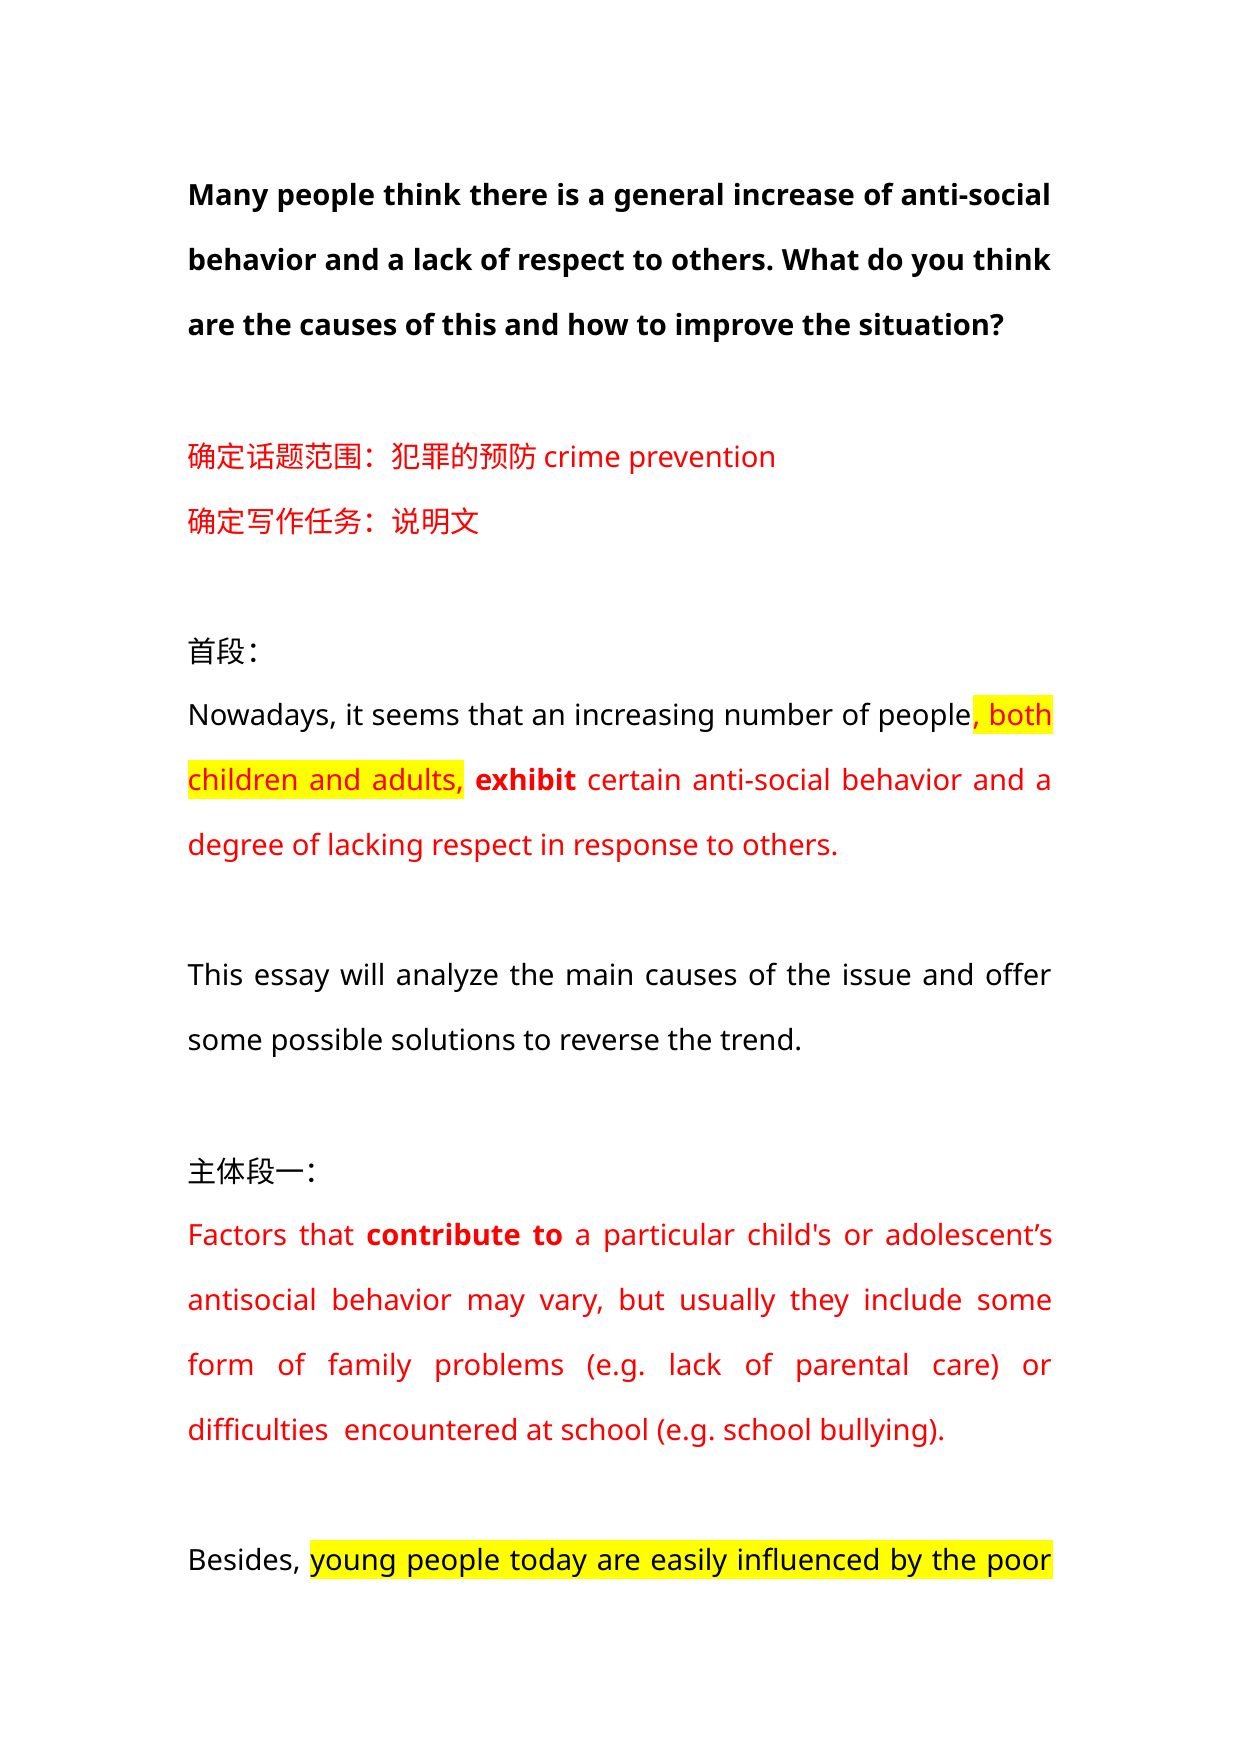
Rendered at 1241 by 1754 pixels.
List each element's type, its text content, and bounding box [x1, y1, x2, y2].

text 确定写作任务：说明文 [187, 487, 1053, 552]
text Many people think there is a general increase of anti-social behavior and a lack of respect to others. What do you think are the causes of this and how to improve the situation? [187, 162, 1053, 357]
text This essay will analyze the main causes of the issue and offer some possible solutions to reverse the trend. [187, 942, 1053, 1072]
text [187, 1527, 1053, 1592]
text Factors that contribute to a particular child's or adolescent’s antisocial behavior may vary, but usually they include some form of family problems (e.g. lack of parental care) or difficulties encountered at school (e.g. school bullying). [187, 1202, 1053, 1462]
text 首段： [187, 617, 1053, 682]
text Nowadays, it seems that an increasing number of people, both children and adults, exhibit certain anti-social behavior and a degree of lacking respect in response to others. [187, 682, 1053, 877]
text 确定话题范围：犯罪的预防crime prevention [187, 422, 1053, 487]
text 主体段一： [187, 1137, 1053, 1202]
